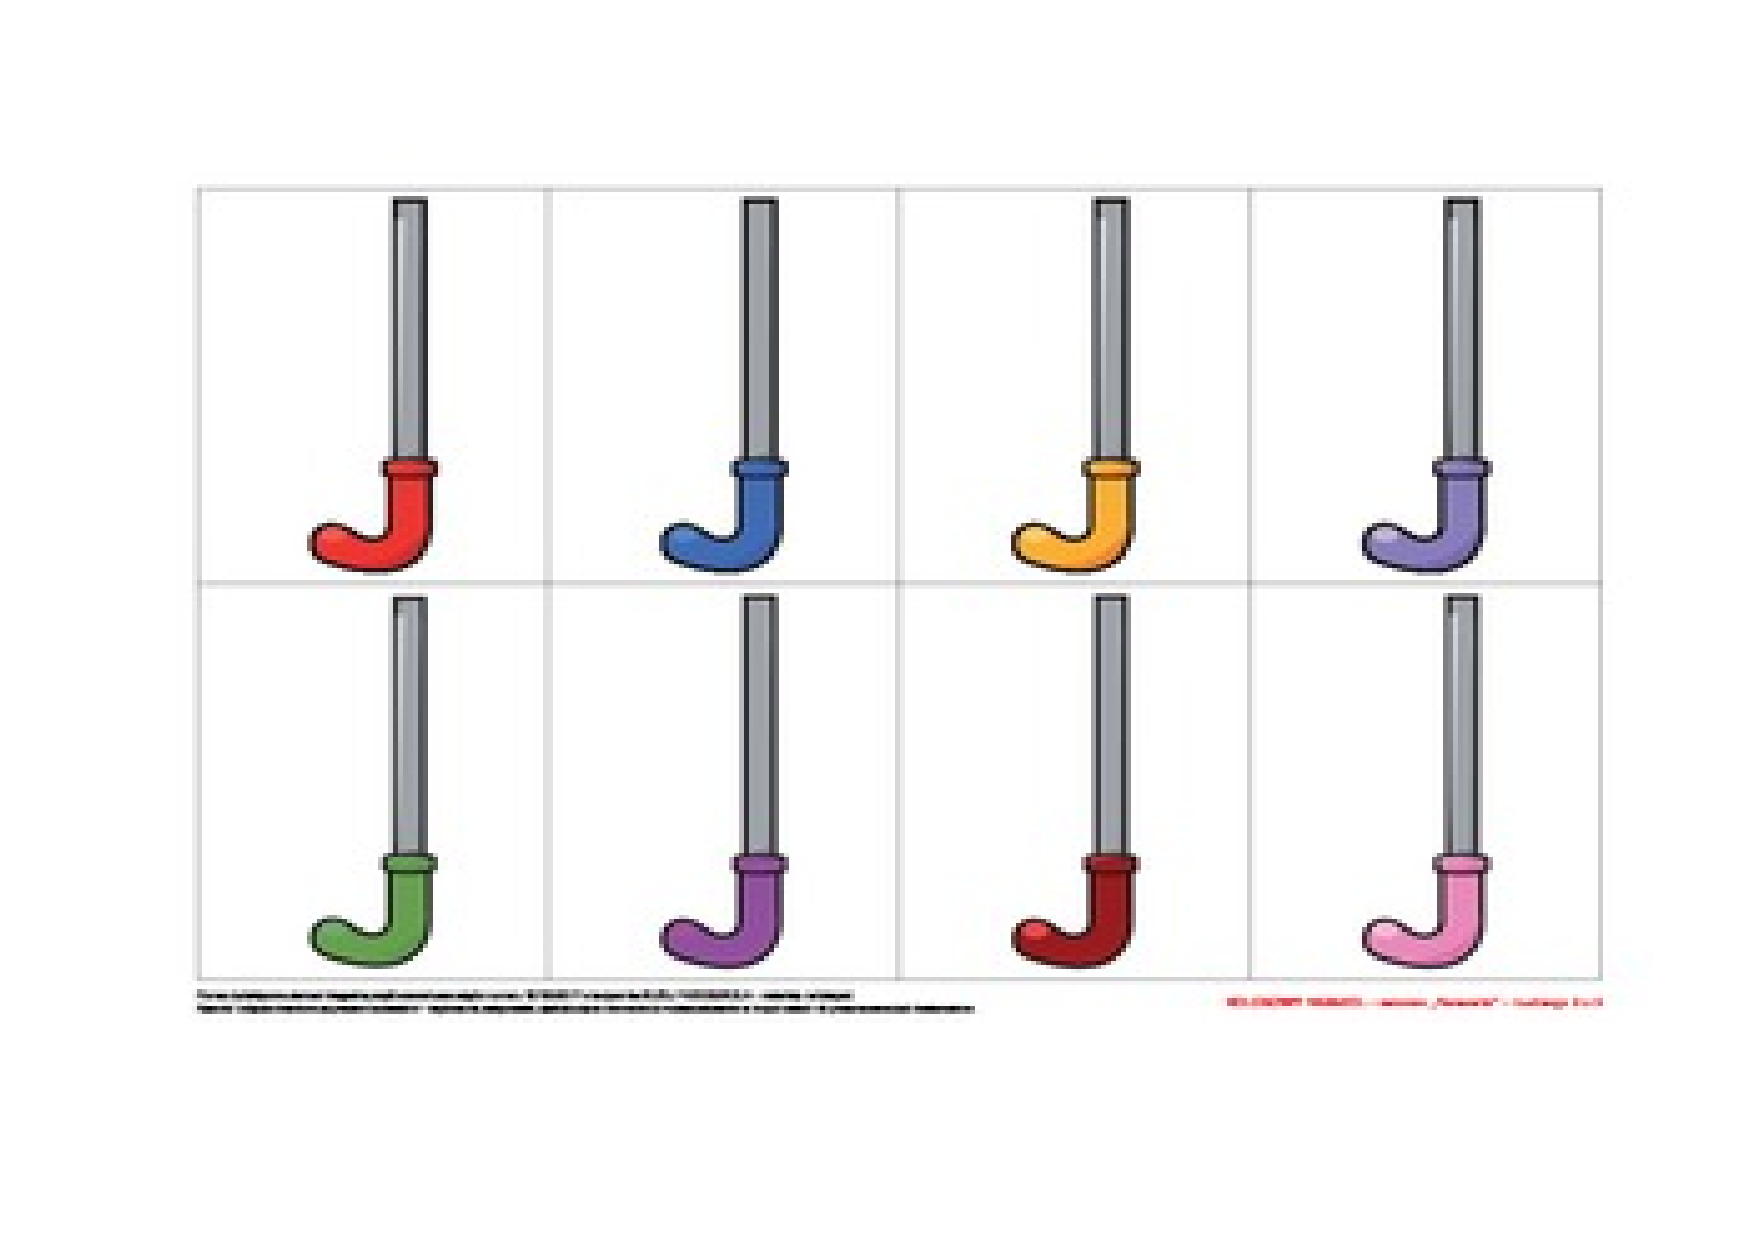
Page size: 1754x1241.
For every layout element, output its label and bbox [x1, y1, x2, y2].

picture [147, 147, 1654, 1023]
